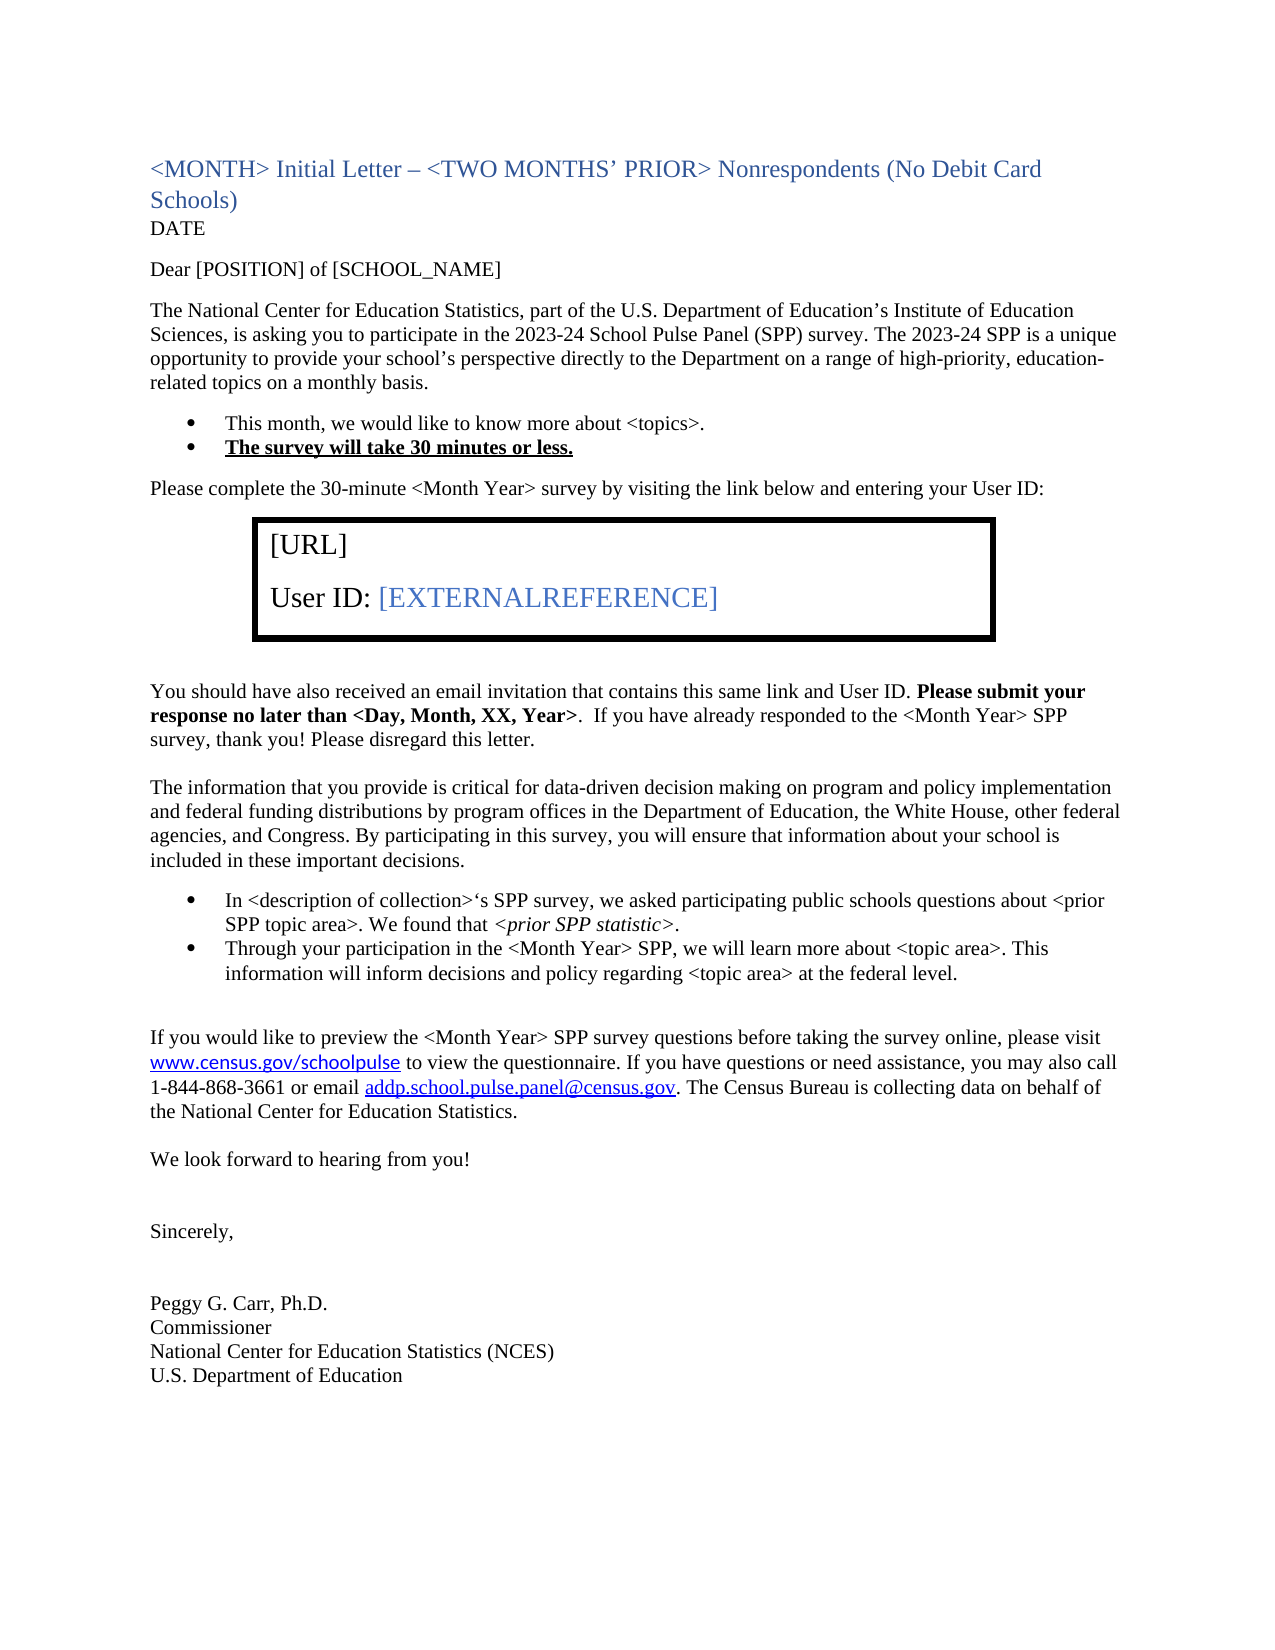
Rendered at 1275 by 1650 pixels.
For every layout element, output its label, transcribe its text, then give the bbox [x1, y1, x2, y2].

list Through your participation in the <Month Year> SPP, we will learn more about <topic area>. This information will inform decisions and policy regarding <topic area> at the federal level. [187, 936, 1125, 984]
text Sincerely, [150, 1219, 1125, 1243]
text The information that you provide is critical for data-driven decision making on program and policy implementation and federal funding distributions by program offices in the Department of Education, the White House, other federal agencies, and Congress. By participating in this survey, you will ensure that information about your school is included in these important decisions. [150, 775, 1125, 872]
text If you would like to preview the <Month Year> SPP survey questions before taking the survey online, please visit www.census.gov/schoolpulse to view the questionnaire. If you have questions or need assistance, you may also call 1-844-868-3661 or email addp.school.pulse.panel@census.gov. The Census Bureau is collecting data on behalf of the National Center for Education Statistics. [150, 1025, 1125, 1123]
subtitle <MONTH> Initial Letter – <TWO MONTHS’ PRIOR> Nonrespondents (No Debit Card Schools) [150, 154, 1125, 214]
text Please complete the 30-minute <Month Year> survey by visiting the link below and entering your User ID: [150, 475, 1125, 499]
text The National Center for Education Statistics, part of the U.S. Department of Education’s Institute of Education Sciences, is asking you to participate in the 2023-24 School Pulse Panel (SPP) survey. The 2023-24 SPP is a unique opportunity to provide your school’s perspective directly to the Department on a range of high-priority, education-related topics on a monthly basis. [150, 298, 1125, 394]
text Dear [POSITION] of [SCHOOL_NAME] [150, 257, 1125, 281]
list In <description of collection>‘s SPP survey, we asked participating public schools questions about <prior SPP topic area>. We found that <prior SPP statistic>. [187, 888, 1125, 936]
list This month, we would like to know more about <topics>. [187, 411, 1125, 435]
list The survey will take 30 minutes or less. [187, 435, 1125, 459]
text DATE [150, 216, 1125, 240]
text We look forward to hearing from you! [150, 1147, 1125, 1171]
text You should have also received an email invitation that contains this same link and User ID. Please submit your response no later than <Day, Month, XX, Year>. If you have already responded to the <Month Year> SPP survey, thank you! Please disregard this letter. [150, 679, 1125, 751]
text National Center for Education Statistics (NCES) U.S. Department of Education [150, 1339, 1125, 1387]
text Peggy G. Carr, Ph.D. Commissioner [150, 1291, 1125, 1339]
